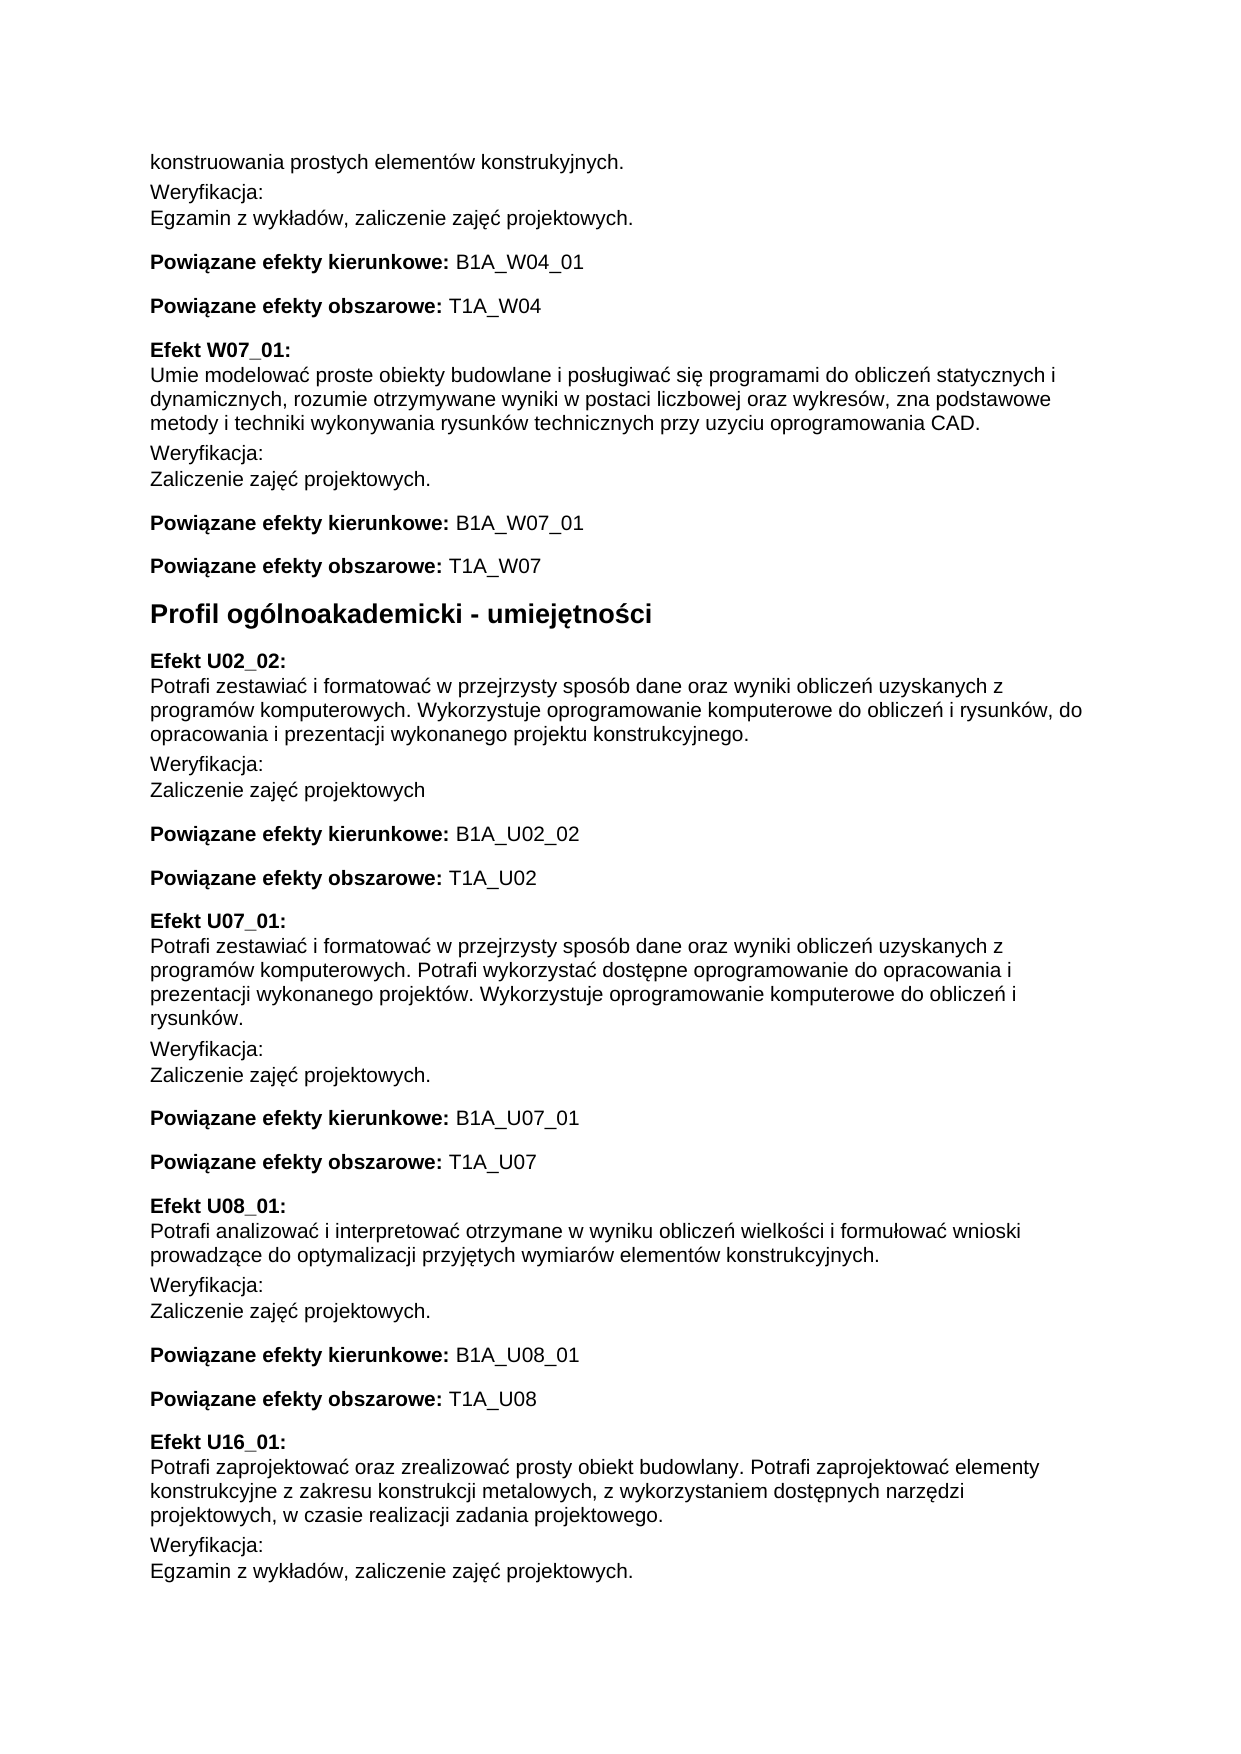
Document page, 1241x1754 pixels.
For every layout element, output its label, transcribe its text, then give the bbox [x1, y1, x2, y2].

text Efekt U08_01: [150, 1194, 1090, 1218]
text Powiązane efekty obszarowe: T1A_W07 [150, 554, 1090, 578]
text Powiązane efekty kierunkowe: B1A_W07_01 [150, 510, 1090, 534]
text Weryfikacja: [150, 1533, 1090, 1557]
text Egzamin z wykładów, zaliczenie zajęć projektowych. [150, 206, 1090, 230]
text Powiązane efekty kierunkowe: B1A_W04_01 [150, 250, 1090, 274]
text Egzamin z wykładów, zaliczenie zajęć projektowych. [150, 1559, 1090, 1583]
text Umie modelować proste obiekty budowlane i posługiwać się programami do obliczeń statycznych i dynamicznych, rozumie otrzymywane wyniki w postaci liczbowej oraz wykresów, zna podstawowe metody i techniki wykonywania rysunków technicznych przy uzyciu oprogramowania CAD. [150, 362, 1090, 434]
text Powiązane efekty obszarowe: T1A_U08 [150, 1386, 1090, 1410]
text Weryfikacja: [150, 180, 1090, 204]
text Powiązane efekty obszarowe: T1A_U07 [150, 1150, 1090, 1174]
text Efekt U02_02: [150, 649, 1090, 673]
text Weryfikacja: [150, 1273, 1090, 1297]
text Efekt U16_01: [150, 1430, 1090, 1454]
text Weryfikacja: [150, 1036, 1090, 1060]
text Potrafi zestawiać i formatować w przejrzysty sposób dane oraz wyniki obliczeń uzyskanych z programów komputerowych. Wykorzystuje oprogramowanie komputerowe do obliczeń i rysunków, do opracowania i prezentacji wykonanego projektu konstrukcyjnego. [150, 674, 1090, 746]
text Powiązane efekty kierunkowe: B1A_U08_01 [150, 1343, 1090, 1367]
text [150, 150, 1090, 174]
text Powiązane efekty kierunkowe: B1A_U07_01 [150, 1106, 1090, 1130]
text Zaliczenie zajęć projektowych [150, 778, 1090, 802]
text Zaliczenie zajęć projektowych. [150, 467, 1090, 491]
subtitle Profil ogólnoakademicki - umiejętności [150, 598, 1090, 629]
text Potrafi zaprojektować oraz zrealizować prosty obiekt budowlany. Potrafi zaprojektować elementy konstrukcyjne z zakresu konstrukcji metalowych, z wykorzystaniem dostępnych narzędzi projektowych, w czasie realizacji zadania projektowego. [150, 1455, 1090, 1527]
text Potrafi analizować i interpretować otrzymane w wyniku obliczeń wielkości i formułować wnioski prowadzące do optymalizacji przyjętych wymiarów elementów konstrukcyjnych. [150, 1219, 1090, 1267]
text Zaliczenie zajęć projektowych. [150, 1062, 1090, 1086]
text Powiązane efekty obszarowe: T1A_U02 [150, 866, 1090, 889]
text Powiązane efekty obszarowe: T1A_W04 [150, 294, 1090, 318]
text Zaliczenie zajęć projektowych. [150, 1299, 1090, 1323]
text Weryfikacja: [150, 441, 1090, 464]
text Efekt W07_01: [150, 337, 1090, 361]
text Efekt U07_01: [150, 909, 1090, 933]
text Potrafi zestawiać i formatować w przejrzysty sposób dane oraz wyniki obliczeń uzyskanych z programów komputerowych. Potrafi wykorzystać dostępne oprogramowanie do opracowania i prezentacji wykonanego projektów. Wykorzystuje oprogramowanie komputerowe do obliczeń i rysunków. [150, 934, 1090, 1030]
text Weryfikacja: [150, 752, 1090, 776]
text Powiązane efekty kierunkowe: B1A_U02_02 [150, 822, 1090, 846]
